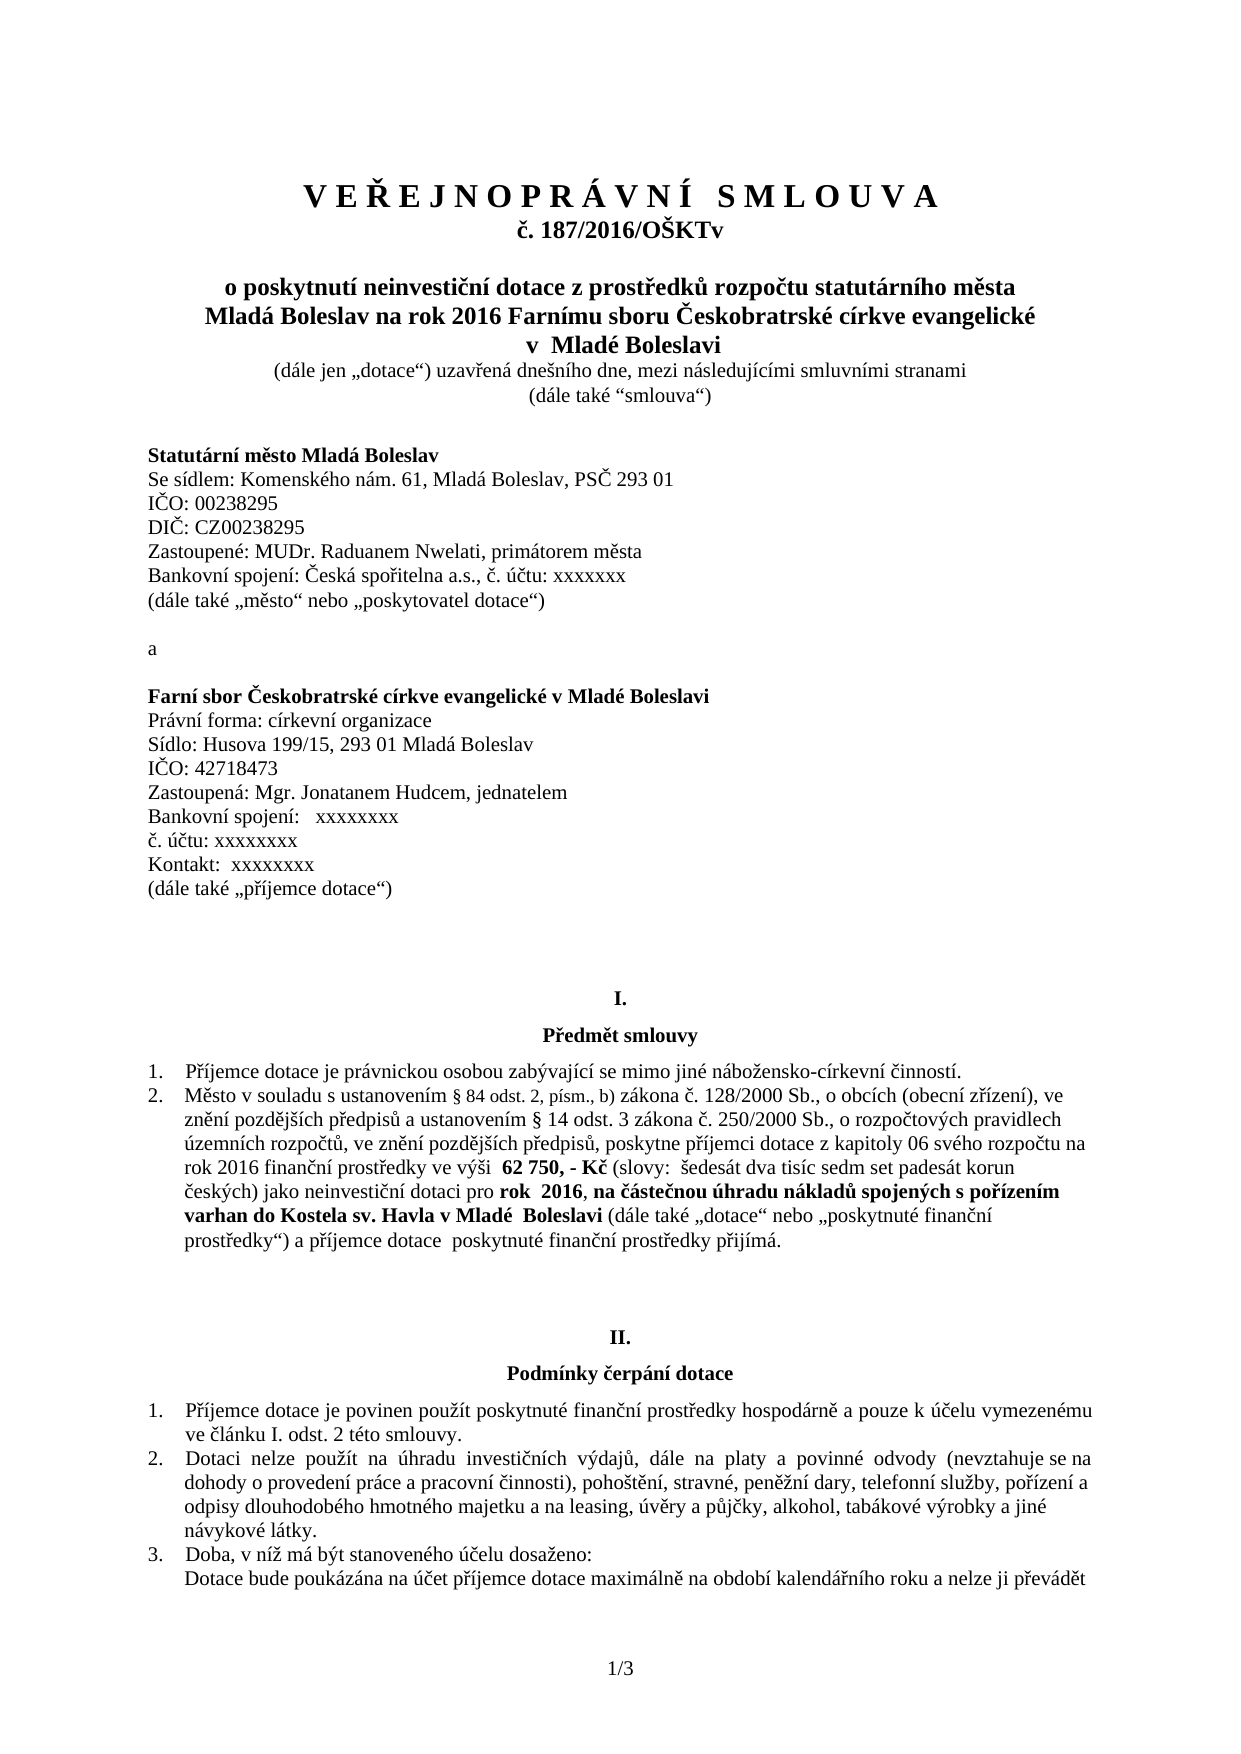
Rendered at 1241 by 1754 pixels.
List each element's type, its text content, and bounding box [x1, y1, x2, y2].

text IČO: 00238295 [148, 491, 1093, 515]
list Doba, v níž má být stanoveného účelu dosaženo: [148, 1542, 1093, 1566]
title č. 187/2016/OŠKTv [148, 215, 1093, 243]
text Se sídlem: Komenského nám. 61, PSČ 293 01 [148, 467, 1093, 491]
text Bankovní spojení: Česká spořitelna a.s., č. účtu: xxxxxxx [148, 563, 1093, 587]
text Statutární město [148, 443, 1093, 467]
title V E Ř E J N O P R Á V N Í S M L O U V A [148, 176, 1093, 215]
text Sídlo: Husova 199/15, 293 01 Mladá Boleslav [148, 732, 1093, 756]
text č. účtu: xxxxxxxx [148, 828, 1093, 852]
text Kontakt: xxxxxxxx [148, 852, 1093, 876]
text Zastoupené: MUDr. Raduanem Nwelati, primátorem města [148, 539, 1093, 563]
list Příjemce dotace je povinen použít poskytnuté finanční prostředky hospodárně a pouze k účelu vymezenému ve článku I. odst. 2 této smlouvy. [148, 1398, 1093, 1446]
text Zastoupená: Mgr. Jonatanem Hudcem, jednatelem [148, 780, 1093, 804]
text Dotace bude poukázána na účet příjemce dotace maximálně na období kalendářního roku a nelze ji převádět [148, 1566, 1093, 1590]
text II. [148, 1325, 1093, 1349]
text varhan do Kostela sv. Havla v Mladé Boleslavi (dále také „dotace“ nebo „poskytnuté finanční [148, 1203, 1093, 1227]
text DIČ: CZ00238295 [148, 515, 1093, 539]
text I. [148, 986, 1093, 1010]
text Mladá Boleslav na rok 2016 Farnímu sboru Českobratrské církve evangelické [148, 301, 1093, 330]
text Farní sbor Českobratrské církve evangelické v Mladé Boleslavi [148, 684, 1093, 708]
text českých) jako neinvestiční dotaci pro rok 2016, na částečnou úhradu nákladů spojených s pořízením [148, 1179, 1093, 1203]
text v Mladé Boleslavi [148, 330, 1093, 358]
text (dále jen „dotace“) uzavřená dnešního dne, mezi následujícími smluvními stranami [148, 358, 1093, 382]
text územních rozpočtů, ve znění pozdějších předpisů, poskytne příjemci dotace z kapitoly 06 svého rozpočtu na [148, 1131, 1093, 1155]
text IČO: 42718473 [148, 756, 1093, 780]
text Právní forma: církevní organizace [148, 708, 1093, 732]
text znění pozdějších předpisů a ustanovením § 14 odst. 3 zákona č. 250/2000 Sb., o rozpočtových pravidlech [148, 1107, 1093, 1131]
text (dále také “smlouva“) [148, 382, 1093, 407]
text (dále také „příjemce dotace“) [148, 876, 1093, 900]
text odpisy dlouhodobého hmotného majetku a na leasing, úvěry a půjčky, alkohol, tabákové výrobky a jiné [148, 1494, 1093, 1518]
text a [148, 636, 1093, 660]
text Předmět smlouvy [148, 1022, 1093, 1047]
text Bankovní spojení: xxxxxxxx [148, 804, 1093, 828]
text 2. Město v souladu s ustanovením § 84 odst. 2, písm., b) zákona č. 128/2000 Sb., o obcích (obecní zřízení), ve [148, 1083, 1093, 1107]
text (dále také „město“ nebo „poskytovatel dotace“) [148, 587, 1093, 612]
text prostředky“) a příjemce dotace poskytnuté finanční prostředky přijímá. [148, 1227, 1093, 1252]
text rok 2016 finanční prostředky ve výši 62 750, - Kč (slovy: šedesát dva tisíc sedm set padesát korun [148, 1155, 1093, 1179]
text o poskytnutí neinvestiční dotace z prostředků rozpočtu statutárního města [148, 272, 1093, 301]
text návykové látky. [148, 1518, 1093, 1542]
list Příjemce dotace je právnickou osobou zabývající se mimo jiné nábožensko-církevní činností. [148, 1059, 1093, 1083]
text Podmínky čerpání dotace [148, 1361, 1093, 1385]
text dohody o provedení práce a pracovní činnosti), pohoštění, stravné, peněžní dary, telefonní služby, pořízení a [148, 1470, 1093, 1494]
list Dotaci nelze použít na úhradu investičních výdajů, dále na platy a povinné odvody (nevztahuje se na [148, 1446, 1093, 1470]
